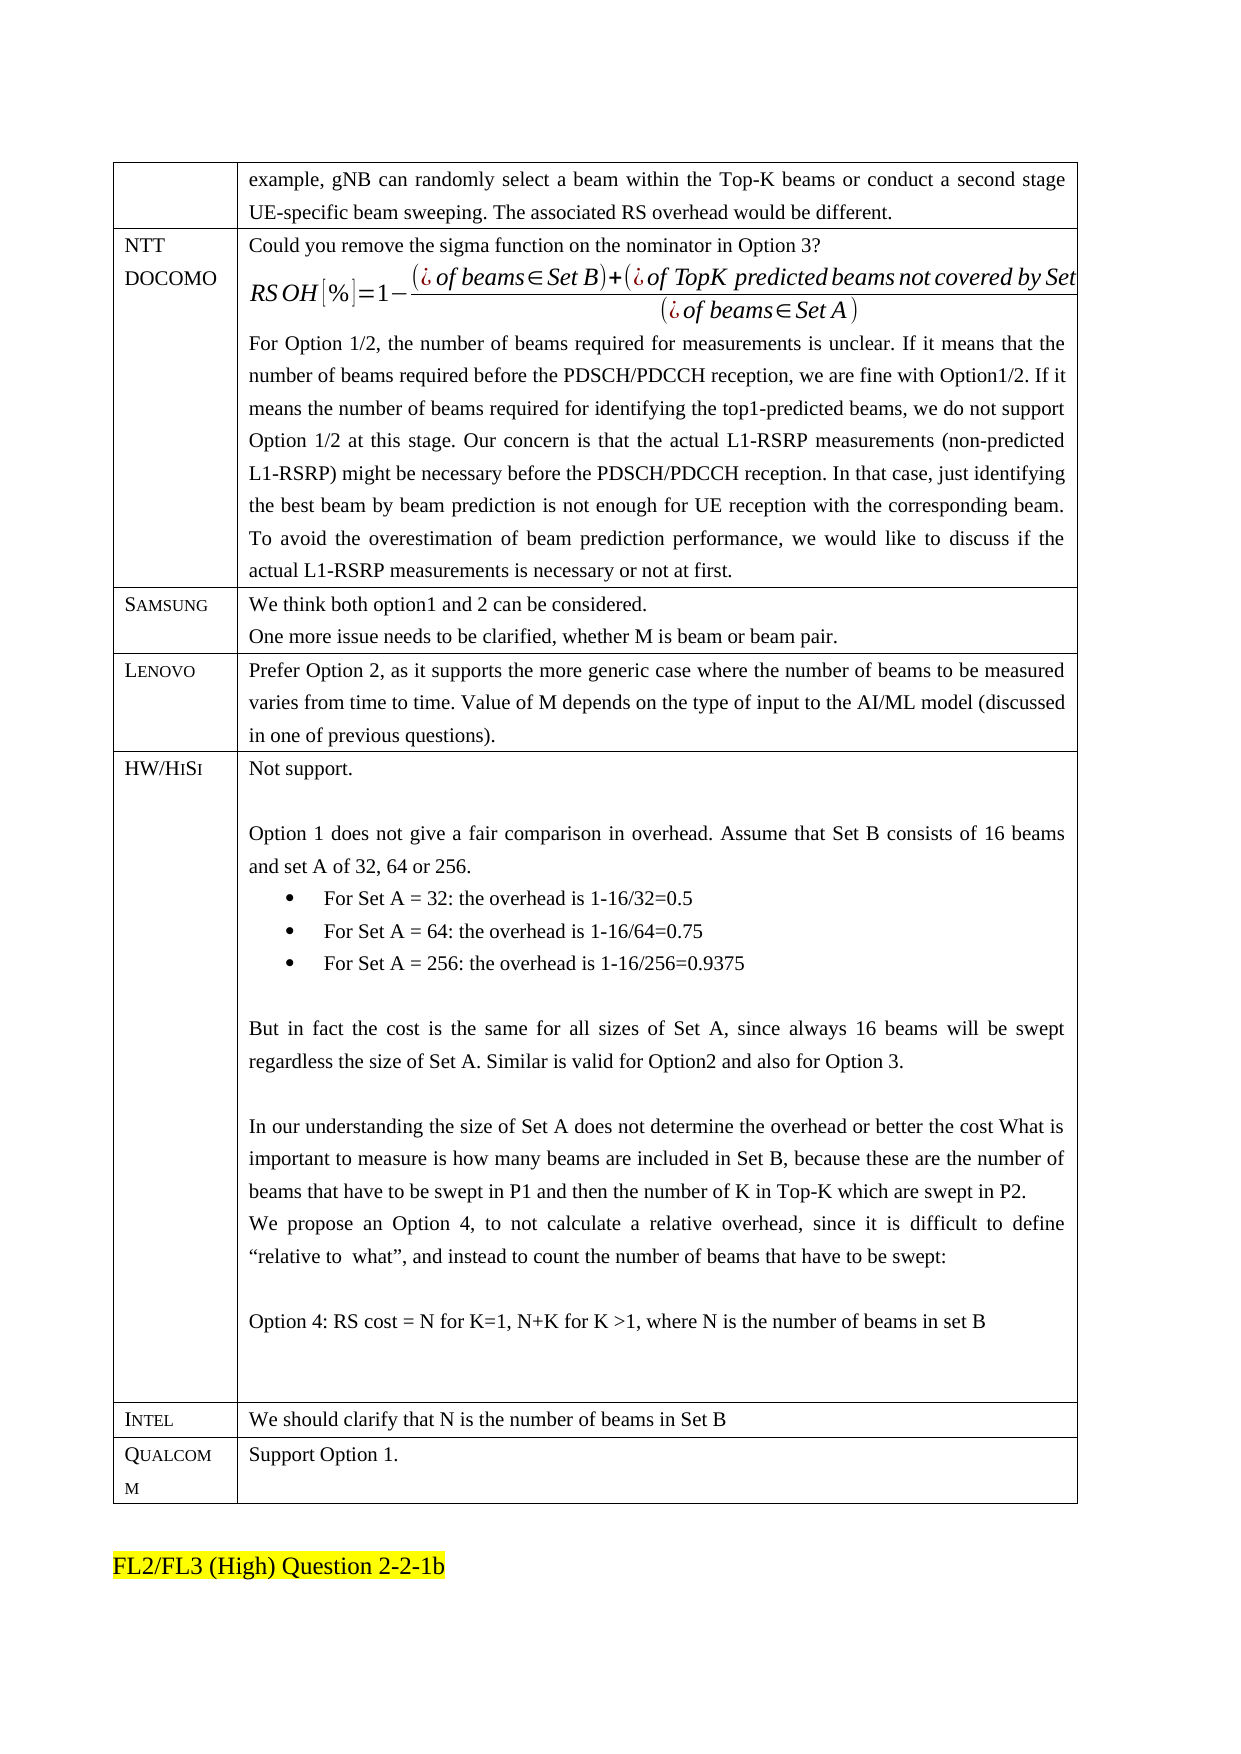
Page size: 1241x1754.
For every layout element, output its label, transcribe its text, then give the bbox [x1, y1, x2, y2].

table_cell We should clarify that N is the number of beams in Set B [238, 1436, 1077, 1469]
table_cell Lenovo [114, 686, 237, 784]
table_cell Could you remove the sigma function on the nominator in Option 3? For Option 1/2, the number of beams required for measurements is unclear. If it means that the number of beams required before the PDSCH/PDCCH reception, we are fine with Option1/2. If it means the number of beams required for identifying the top1-predicted beams, we do not support Option 1/2 at this stage. Our concern is that the actual L1-RSRP measurements (non-predicted L1-RSRP) might be necessary before the PDSCH/PDCCH reception. In that case, just identifying the best beam by beam prediction is not enough for UE reception with the corresponding beam. To avoid the overestimation of beam prediction performance, we would like to discuss if the actual L1-RSRP measurements is necessary or not at first. [238, 262, 1077, 619]
table_cell Not support. Option 1 does not give a fair comparison in overhead. Assume that Set B consists of 16 beams and set A of 32, 64 or 256. For Set A = 32: the overhead is 1-16/32=0.5 For Set A = 64: the overhead is 1-16/64=0.75 For Set A = 256: the overhead is 1-16/256=0.9375 But in fact the cost is the same for all sizes of Set A, since always 16 beams will be swept regardless the size of Set A. Similar is valid for Option2 and also for Option 3. In our understanding the size of Set A does not determine the overhead or better the cost What is important to measure is how many beams are included in Set B, because these are the number of beams that have to be swept in P1 and then the number of K in Top-K which are swept in P2. We propose an Option 4, to not calculate a relative overhead, since it is difficult to define “relative to what”, and instead to count the number of beams that have to be swept: Option 4: RS cost = N for K=1, N+K for K >1, where N is the number of beams in set B [238, 785, 1077, 1435]
table_cell Samsung [114, 620, 237, 685]
table_cell Qualcomm [114, 1470, 237, 1535]
table_cell ZTE [114, 163, 237, 261]
table_cell NTT DOCOMO [114, 262, 237, 619]
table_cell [238, 163, 1077, 261]
table_cell Prefer Option 2, as it supports the more generic case where the number of beams to be measured varies from time to time. Value of M depends on the type of input to the AI/ML model (discussed in one of previous questions). [238, 686, 1077, 784]
table_cell We think both option1 and 2 can be considered. One more issue needs to be clarified, whether M is beam or beam pair. [238, 620, 1077, 685]
table_cell Intel [114, 1436, 237, 1469]
table_cell Support Option 1. [238, 1470, 1077, 1535]
table_cell HW/HiSi [114, 785, 237, 1435]
